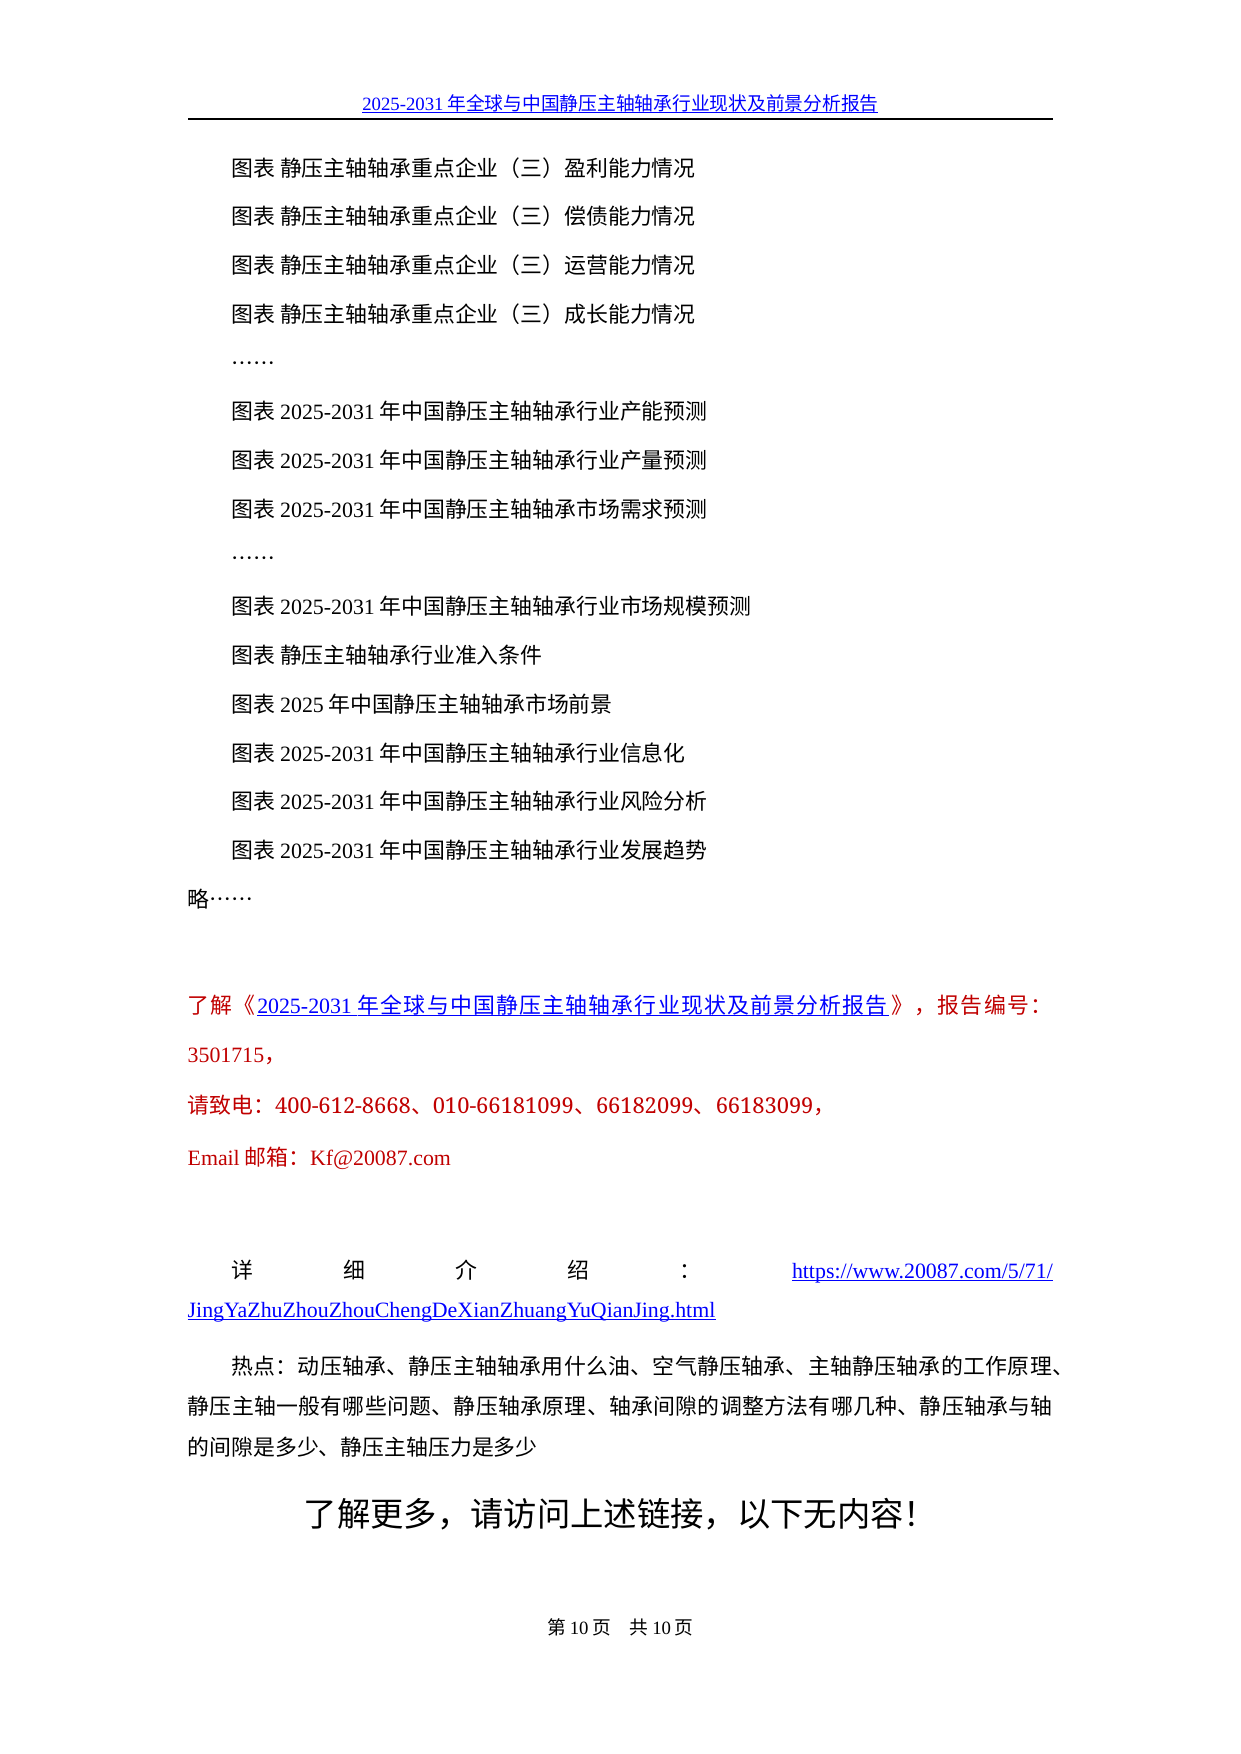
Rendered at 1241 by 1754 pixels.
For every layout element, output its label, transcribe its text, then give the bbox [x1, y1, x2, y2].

text 了解《2025-2031年全球与中国静压主轴轴承行业现状及前景分析报告》，报告编号：3501715， [187, 988, 1053, 1069]
title 了解更多，请访问上述链接，以下无内容！ [187, 1479, 1053, 1544]
text 热点：动压轴承、静压主轴轴承用什么油、空气静压轴承、主轴静压轴承的工作原理、静压主轴一般有哪些问题、静压轴承原理、轴承间隙的调整方法有哪几种、静压轴承与轴的间隙是多少、静压主轴压力是多少 [187, 1348, 1053, 1462]
text 请致电：400-612-8668、010-66181099、66182099、66183099， [187, 1088, 1053, 1121]
text Email邮箱：Kf@20087.com [187, 1140, 1053, 1172]
text 详细介绍：https://www.20087.com/5/71/JingYaZhuZhouZhouChengDeXianZhuangYuQianJing.html [187, 1253, 1053, 1326]
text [187, 150, 1053, 914]
